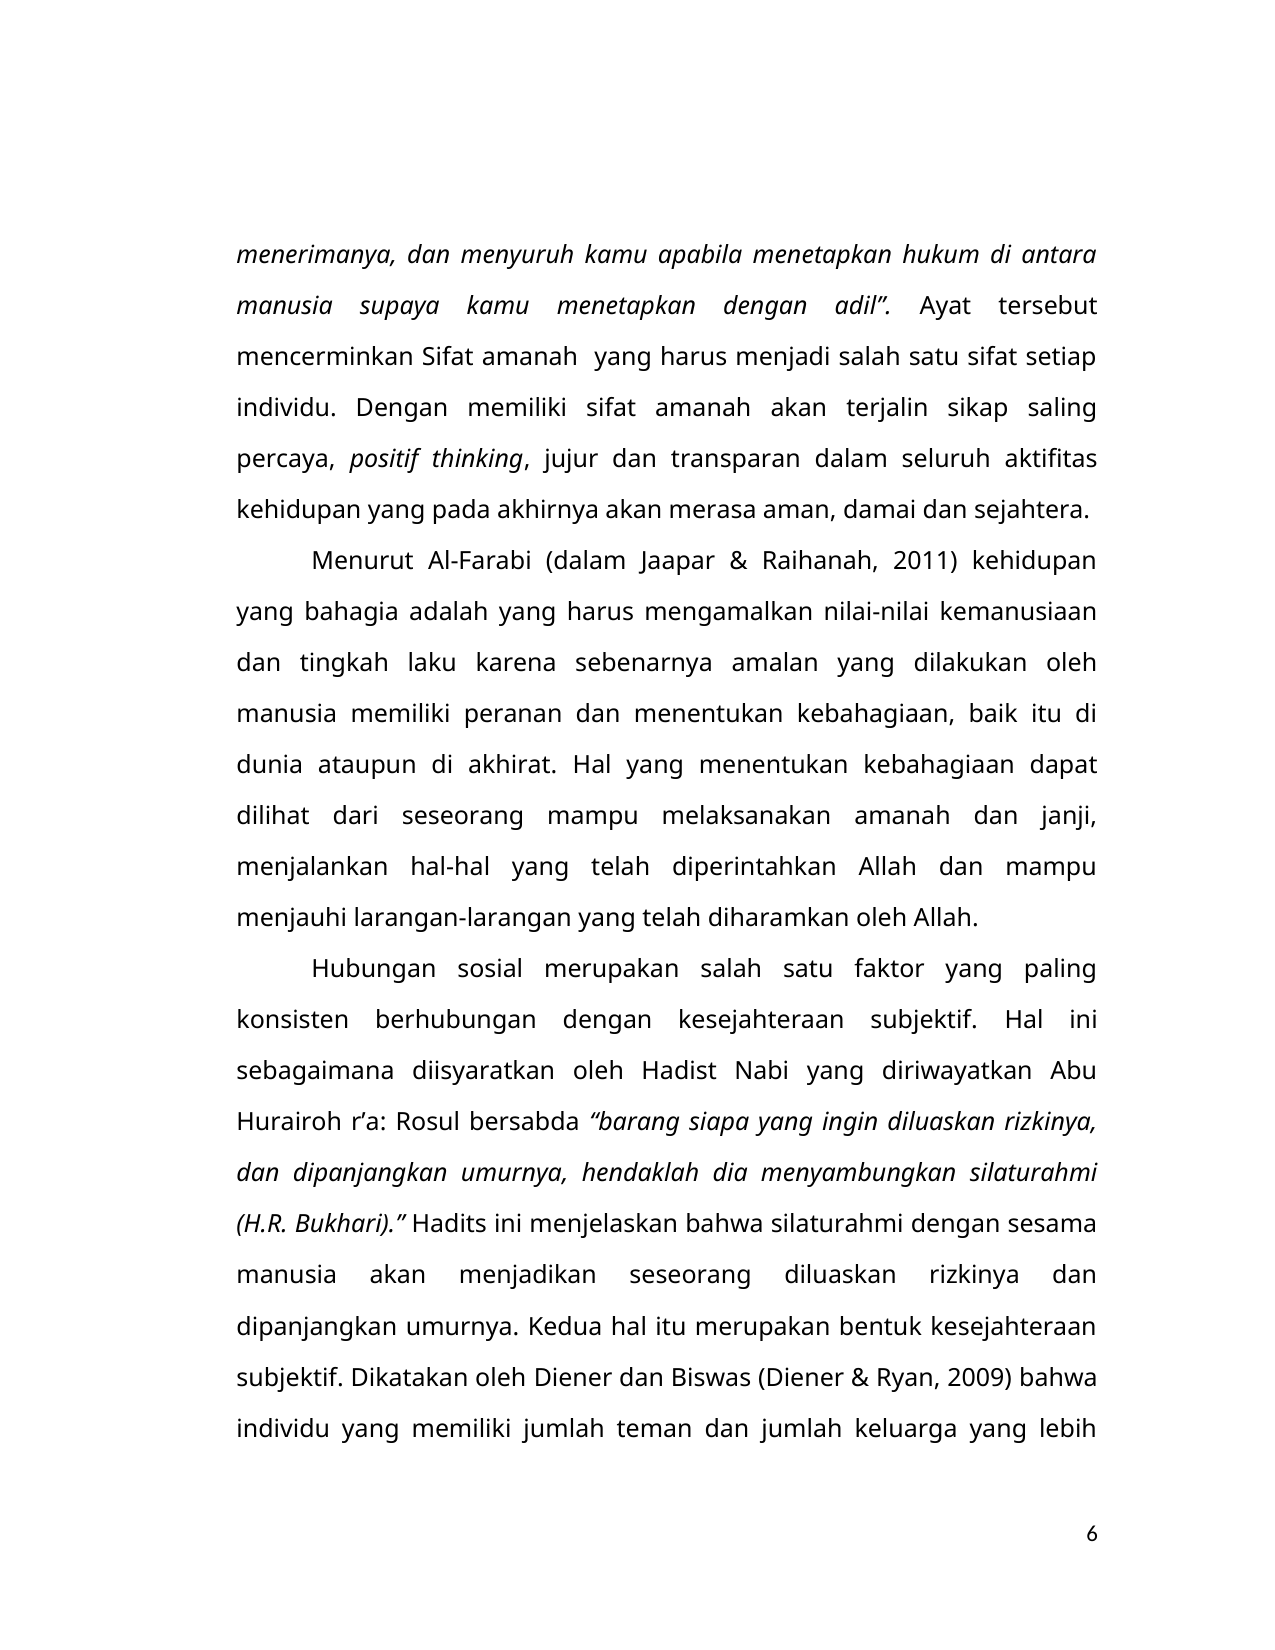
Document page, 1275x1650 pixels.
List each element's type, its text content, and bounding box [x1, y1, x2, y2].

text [236, 236, 1098, 526]
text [236, 951, 1098, 1444]
text Menurut Al-Farabi (dalam Jaapar & Raihanah, 2011) kehidupan yang bahagia adalah yang harus mengamalkan nilai-nilai kemanusiaan dan tingkah laku karena sebenarnya amalan yang dilakukan oleh manusia memiliki peranan dan menentukan kebahagiaan, baik itu di dunia ataupun di akhirat. Hal yang menentukan kebahagiaan dapat dilihat dari seseorang mampu melaksanakan amanah dan janji, menjalankan hal-hal yang telah diperintahkan Allah dan mampu menjauhi larangan-larangan yang telah diharamkan oleh Allah. [236, 542, 1098, 934]
